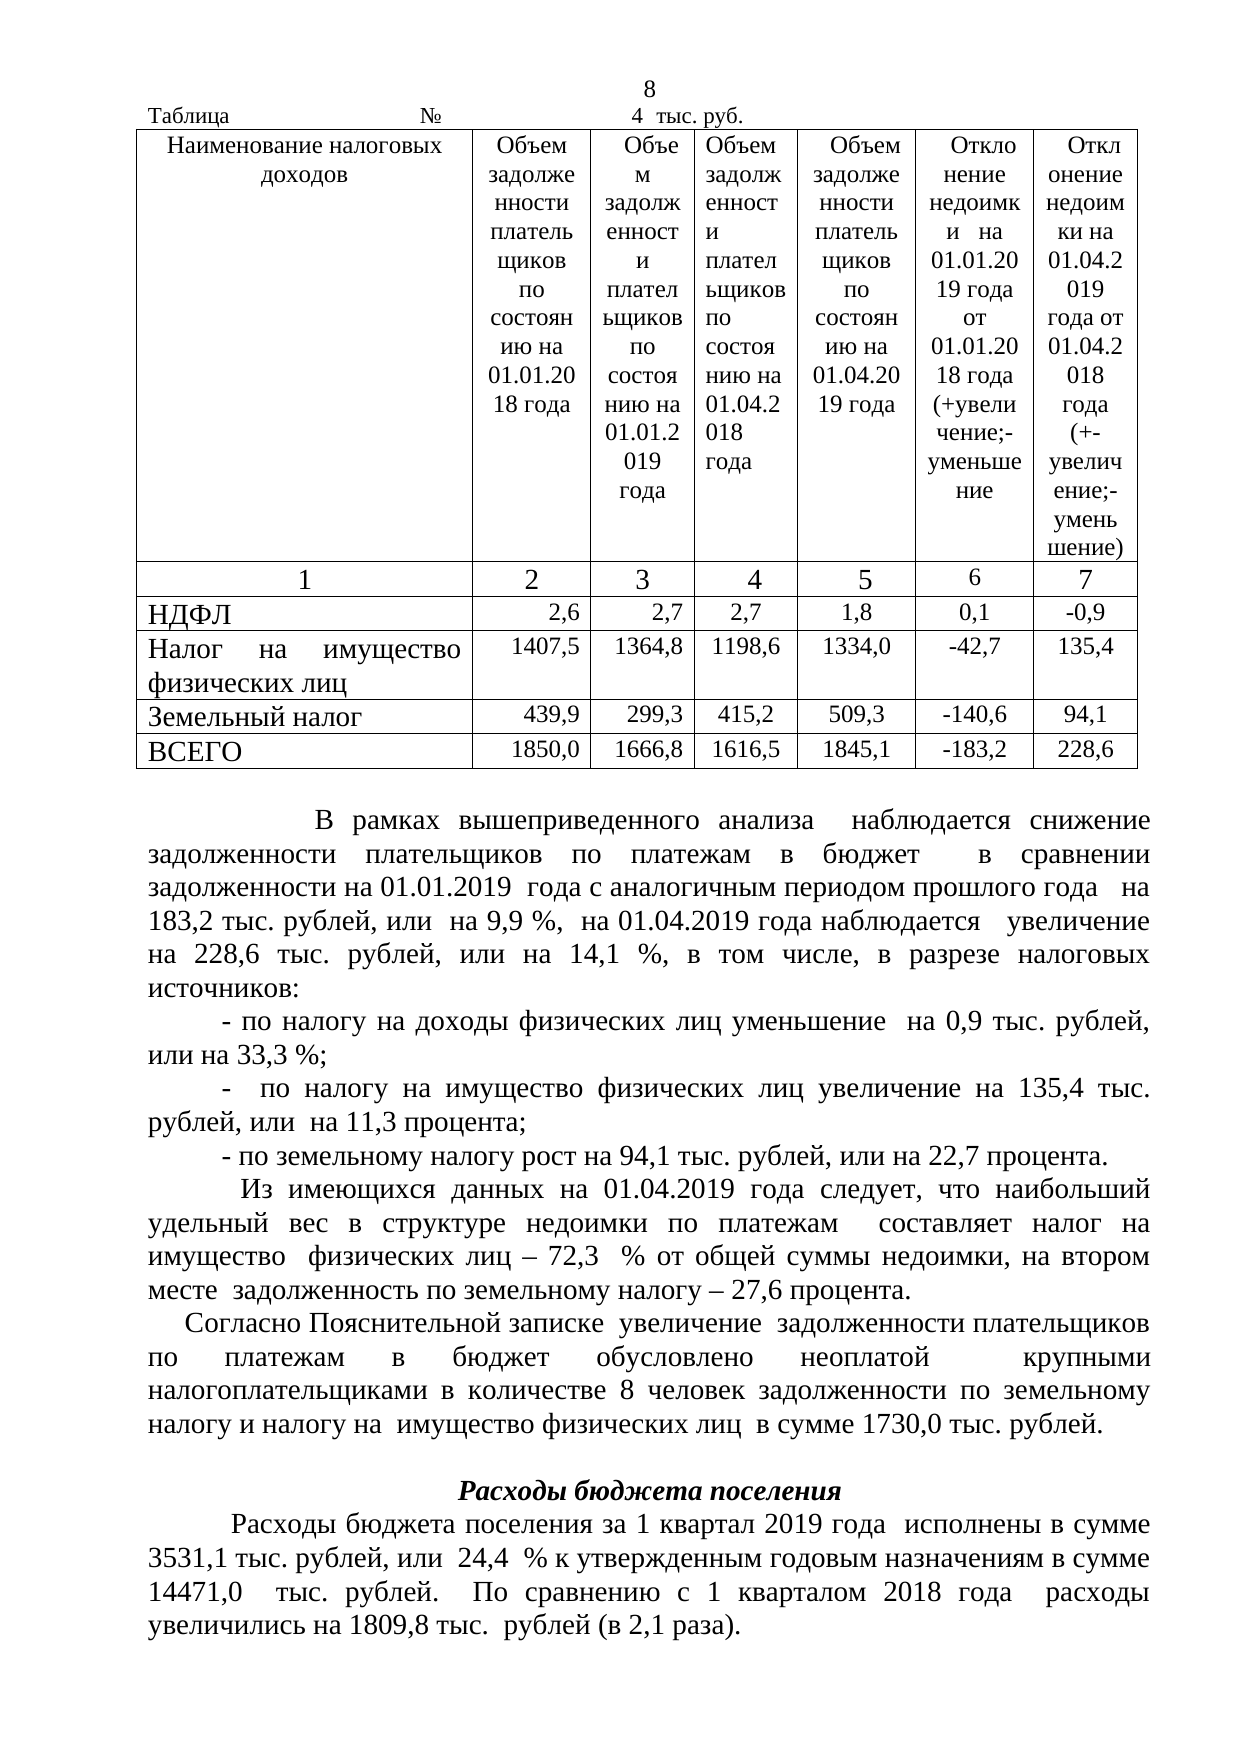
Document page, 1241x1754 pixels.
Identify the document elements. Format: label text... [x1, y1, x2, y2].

table_header Объем задолженности плательщиков по состоянию на 01.04.2018 года [695, 130, 797, 561]
table_cell 1407,5 [473, 631, 590, 698]
table_cell 3 [591, 562, 694, 596]
table_cell -183,2 [916, 734, 1033, 768]
text Согласно Пояснительной записке увеличение задолженности плательщиков по платежам в бюджет обусловлено неоплатой крупными налогоплательщиками в количестве 8 человек задолженности по земельному налогу и налогу на имущество физических лиц в сумме 1730,0 тыс. рублей. [148, 1305, 1152, 1439]
table_cell -42,7 [916, 631, 1033, 698]
table_header Объем задолженности плательщиков по состоянию на 01.01.2018 года [473, 130, 590, 561]
text Расходы бюджета поселения за 1 квартал 2019 года исполнены в сумме 3531,1 тыс. рублей, или 24,4 % к утвержденным годовым назначениям в сумме 14471,0 тыс. рублей. По сравнению с 1 кварталом 2018 года расходы увеличились на 1809,8 тыс. рублей (в 2,1 раза). [148, 1507, 1152, 1641]
table_cell 2,6 [473, 597, 590, 630]
table_cell 5 [798, 562, 915, 596]
table_cell 2,7 [591, 597, 694, 630]
table_cell 1,8 [798, 597, 915, 630]
table_cell 6 [916, 562, 1033, 596]
table_cell 1 [137, 562, 472, 596]
table_cell -140,6 [916, 700, 1033, 733]
table_cell 1364,8 [591, 631, 694, 698]
table_cell 7 [1034, 562, 1137, 596]
text В рамках вышеприведенного анализа наблюдается снижение задолженности плательщиков по платежам в бюджет в сравнении задолженности на 01.01.2019 года с аналогичным периодом прошлого года на 183,2 тыс. рублей, или на 9,9 %, на 01.04.2019 года наблюдается увеличение на 228,6 тыс. рублей, или на 14,1 %, в том числе, в разрезе налоговых источников: [148, 802, 1152, 1003]
text Из имеющихся данных на 01.04.2019 года следует, что наибольший удельный вес в структуре недоимки по платежам составляет налог на имущество физических лиц – 72,3 % от общей суммы недоимки, на втором месте задолженность по земельному налогу – 27,6 процента. [148, 1171, 1152, 1305]
table_cell ВСЕГО [137, 734, 472, 768]
table_cell 94,1 [1034, 700, 1137, 733]
table_cell 228,6 [1034, 734, 1137, 768]
table_cell 1845,1 [798, 734, 915, 768]
table_cell Земельный налог [137, 700, 472, 733]
table_header Отклонение недоимки на 01.04.2019 года от 01.04.2018 года (+-увеличение;- уменьшение) [1034, 130, 1137, 561]
table_cell Налог на имущество физических лиц [137, 631, 472, 698]
table_cell 135,4 [1034, 631, 1137, 698]
table_cell -0,9 [1034, 597, 1137, 630]
text - по земельному налогу рост на 94,1 тыс. рублей, или на 22,7 процента. [148, 1138, 1152, 1171]
table_cell НДФЛ [137, 597, 472, 630]
table_cell 4 [695, 562, 797, 596]
table_cell 439,9 [473, 700, 590, 733]
table_cell 0,1 [916, 597, 1033, 630]
table_cell 1850,0 [473, 734, 590, 768]
table_cell 1334,0 [798, 631, 915, 698]
table_cell 509,3 [798, 700, 915, 733]
table_cell 415,2 [695, 700, 797, 733]
table_header Отклонение недоимки на 01.01.2019 года от 01.01.2018 года (+увеличение;- уменьшение [916, 130, 1033, 561]
table_cell 1666,8 [591, 734, 694, 768]
text Таблица № 4 тыс. руб. [148, 103, 1152, 129]
table_cell 2 [473, 562, 590, 596]
table_cell 1616,5 [695, 734, 797, 768]
table_cell 299,3 [591, 700, 694, 733]
table_header Наименование налоговых доходов [137, 130, 472, 561]
text - по налогу на доходы физических лиц уменьшение на 0,9 тыс. рублей, или на 33,3 %; [148, 1003, 1152, 1071]
table_header Объем задолженности плательщиков по состоянию на 01.04.2019 года [798, 130, 915, 561]
table_cell 1198,6 [695, 631, 797, 698]
text Расходы бюджета поселения [148, 1473, 1152, 1507]
table_header Объем задолженности плательщиков по состоянию на 01.01.2019 года [591, 130, 694, 561]
text - по налогу на имущество физических лиц увеличение на 135,4 тыс. рублей, или на 11,3 процента; [148, 1071, 1152, 1138]
table_cell 2,7 [695, 597, 797, 630]
